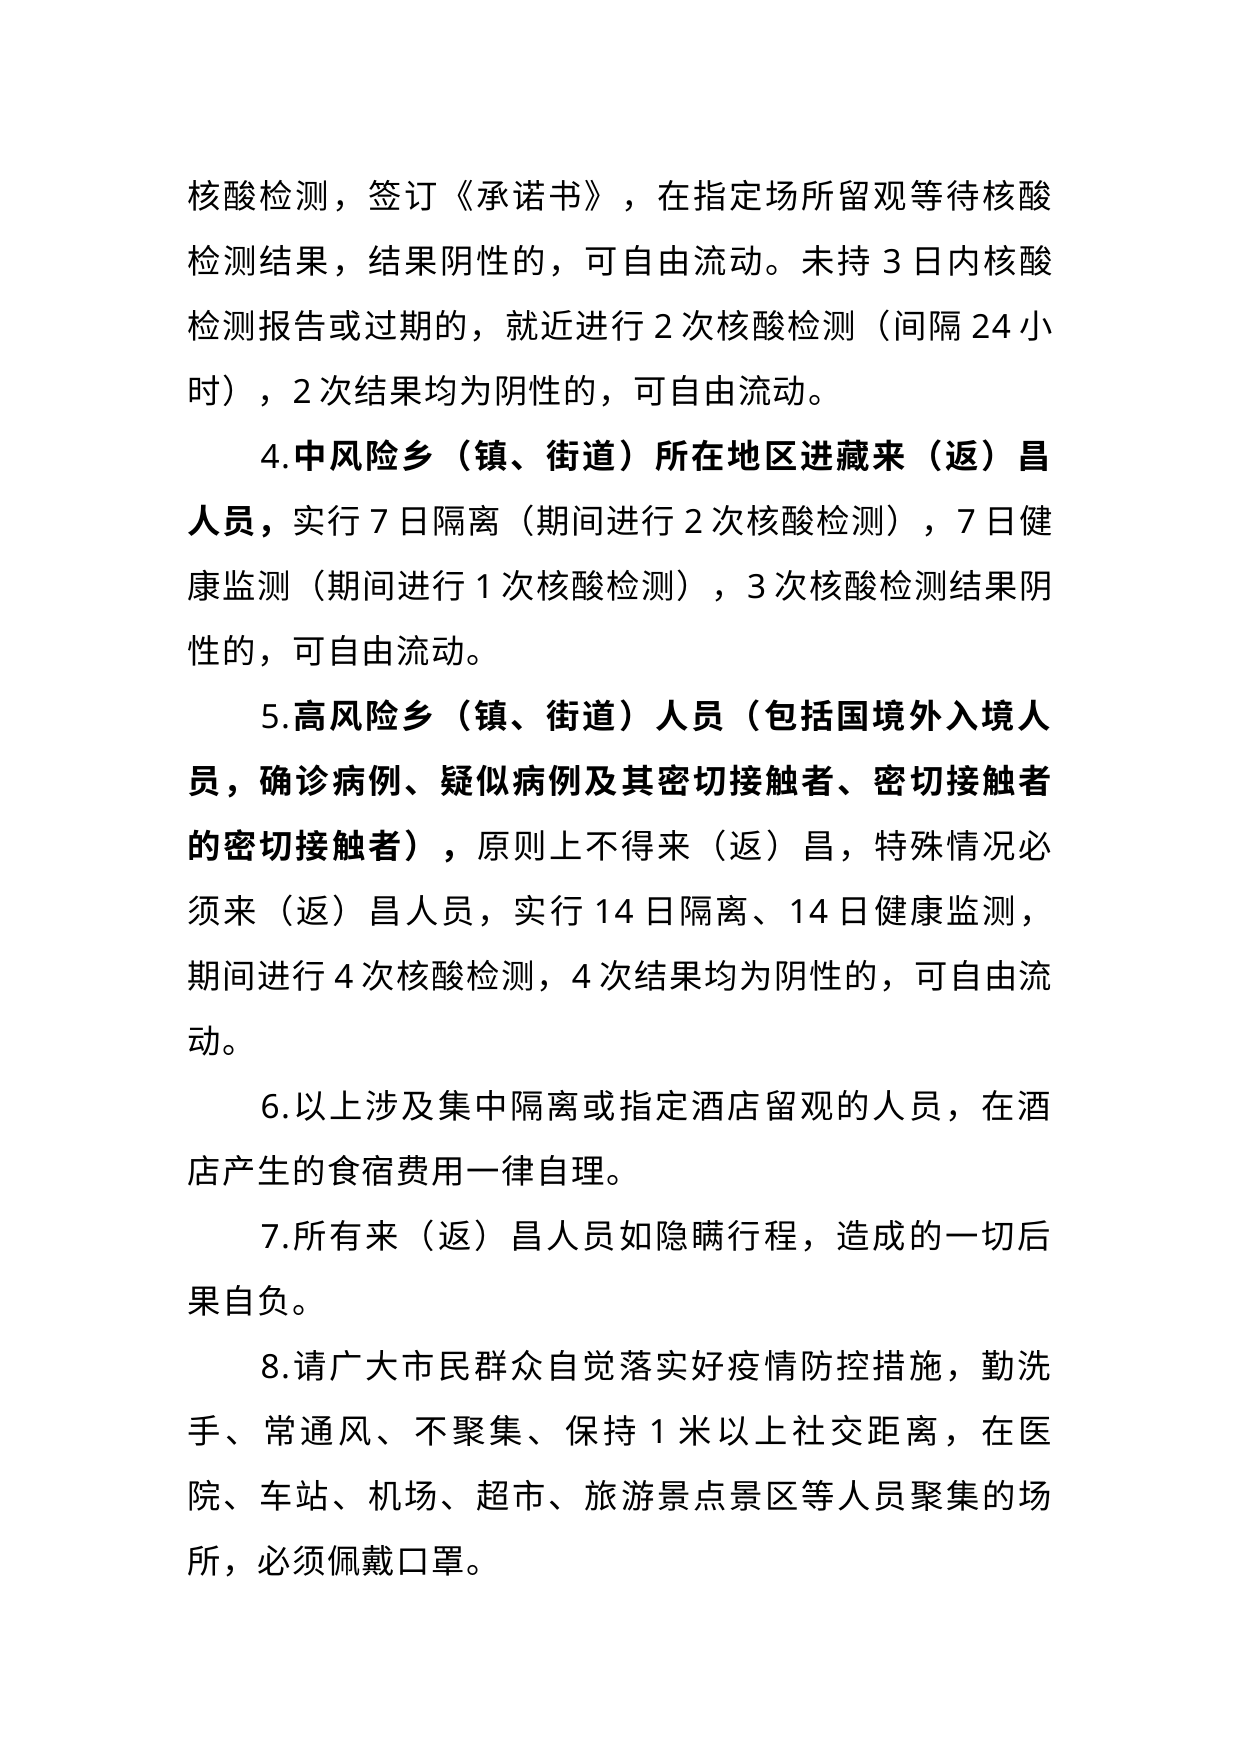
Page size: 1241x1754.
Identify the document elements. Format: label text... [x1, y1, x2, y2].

text 7.所有来（返）昌人员如隐瞒行程，造成的一切后果自负。 [187, 1202, 1053, 1332]
text 5.高风险乡（镇、街道）人员（包括国境外入境人员，确诊病例、疑似病例及其密切接触者、密切接触者的密切接触者），原则上不得来（返）昌，特殊情况必须来（返）昌人员，实行14日隔离、14日健康监测，期间进行4次核酸检测，4次结果均为阴性的，可自由流动。 [187, 682, 1053, 1072]
text 4.中风险乡（镇、街道）所在地区进藏来（返）昌人员，实行7日隔离（期间进行2次核酸检测），7日健康监测（期间进行1次核酸检测），3次核酸检测结果阴性的，可自由流动。 [187, 422, 1053, 682]
text 8.请广大市民群众自觉落实好疫情防控措施，勤洗手、常通风、不聚集、保持1米以上社交距离，在医院、车站、机场、超市、旅游景点景区等人员聚集的场所，必须佩戴口罩。 [187, 1332, 1053, 1592]
text 6.以上涉及集中隔离或指定酒店留观的人员，在酒店产生的食宿费用一律自理。 [187, 1072, 1053, 1202]
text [187, 162, 1053, 422]
